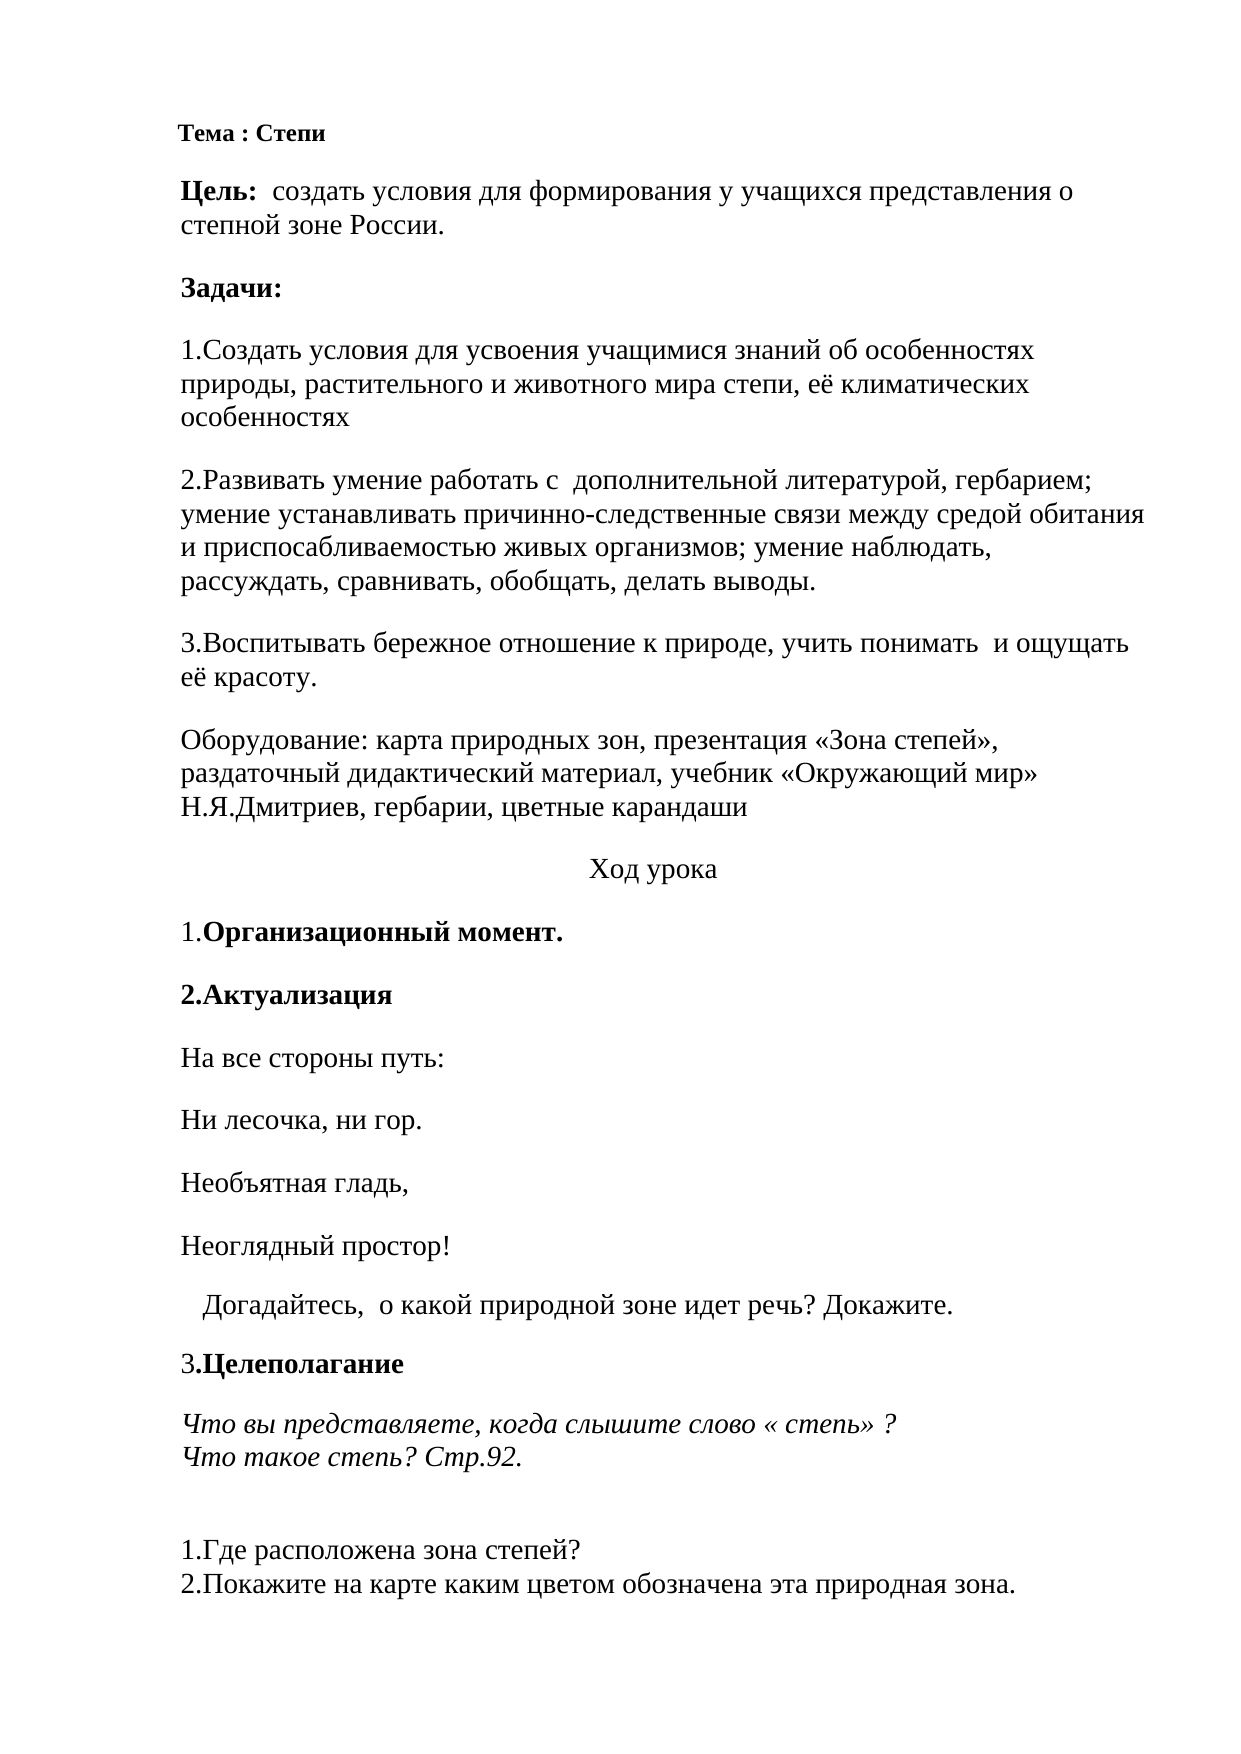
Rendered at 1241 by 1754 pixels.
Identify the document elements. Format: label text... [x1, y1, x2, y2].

text Тема : Степи [177, 118, 1152, 147]
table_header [177, 170, 1152, 1603]
